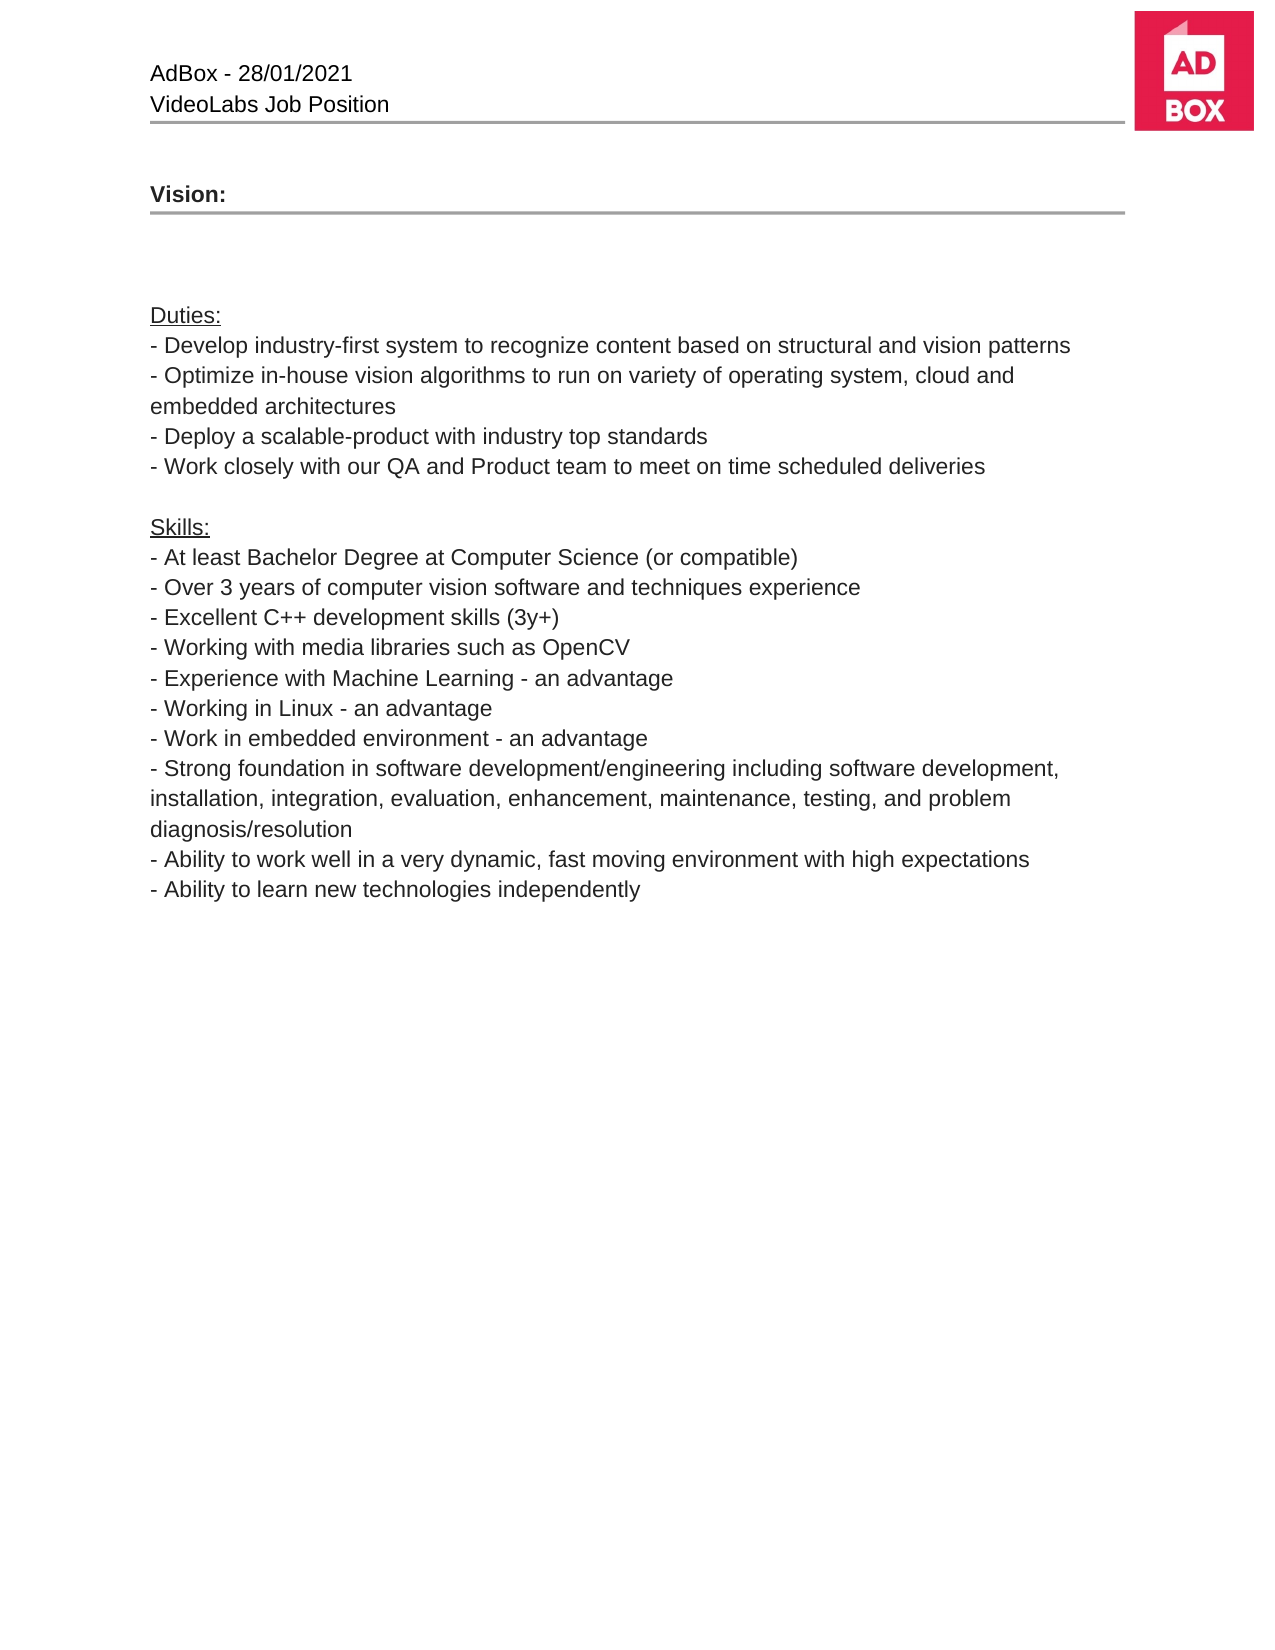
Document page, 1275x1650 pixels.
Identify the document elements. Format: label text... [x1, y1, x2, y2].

text - Over 3 years of computer vision software and techniques experience [150, 574, 1125, 600]
text - Work closely with our QA and Product team to meet on time scheduled deliveries [150, 453, 1125, 479]
text - Deploy a scalable-product with industry top standards [150, 423, 1125, 449]
text Duties: [150, 302, 1125, 328]
text - Working in Linux - an advantage [150, 695, 1125, 721]
text - Ability to learn new technologies independently [150, 876, 1125, 902]
text - Strong foundation in software development/engineering including software development, installation, integration, evaluation, enhancement, maintenance, testing, and problem diagnosis/resolution [150, 755, 1125, 842]
text - Excellent C++ development skills (3y+) [150, 604, 1125, 631]
picture [1134, 11, 1254, 131]
text - Optimize in-house vision algorithms to run on variety of operating system, cloud and embedded architectures [150, 362, 1125, 419]
text - Work in embedded environment - an advantage [150, 725, 1125, 751]
text - At least Bachelor Degree at Computer Science (or compatible) [150, 544, 1125, 570]
text - Working with media libraries such as OpenCV [150, 634, 1125, 661]
text - Develop industry-first system to recognize content based on structural and vision patterns [150, 332, 1125, 359]
text - Ability to work well in a very dynamic, fast moving environment with high expectations [150, 846, 1125, 872]
text - Experience with Machine Learning - an advantage [150, 664, 1125, 691]
text Vision: [150, 181, 1125, 208]
text Skills: [150, 513, 1125, 540]
